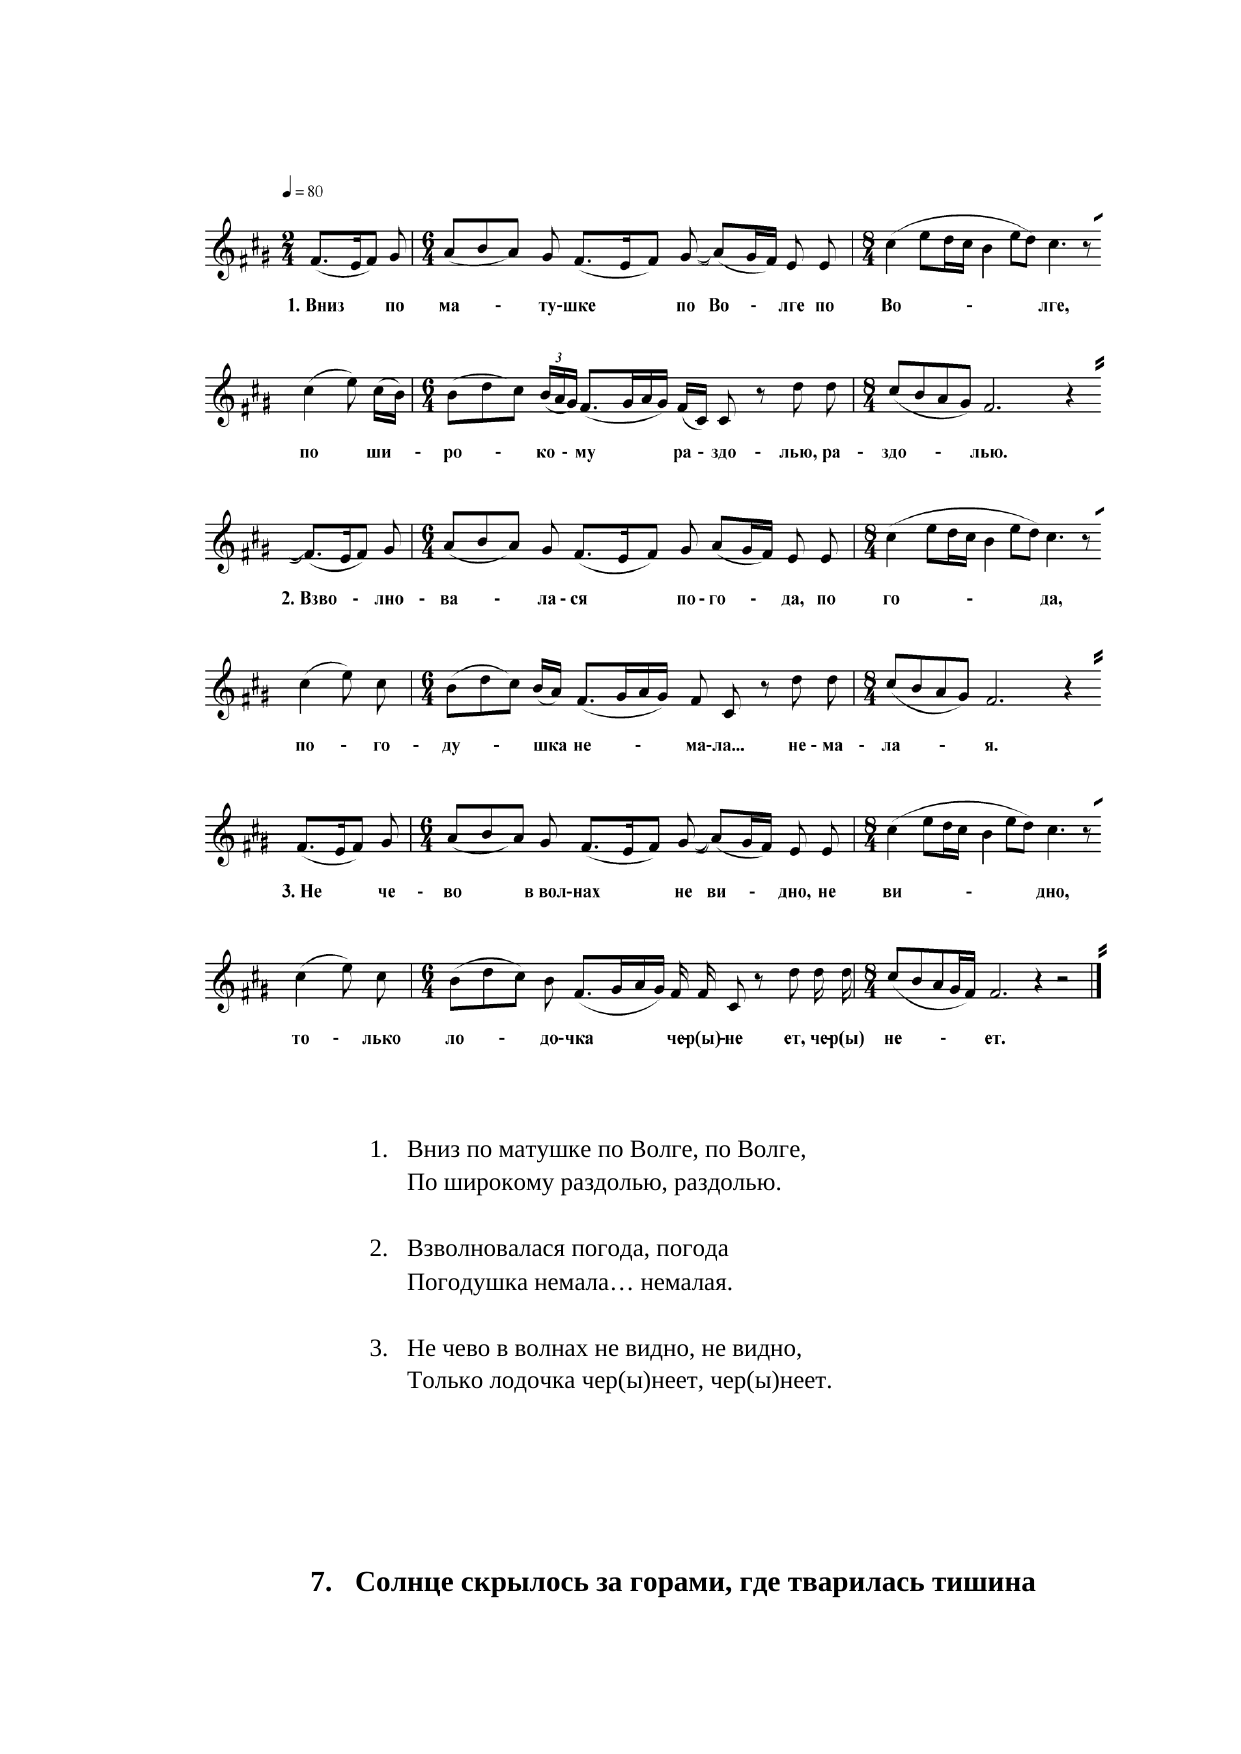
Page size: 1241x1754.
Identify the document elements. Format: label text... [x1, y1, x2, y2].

text Только лодочка чер(ы)неет, чер(ы)неет. [407, 1366, 1152, 1394]
list Вниз по матушке по Волге, по Волге, [369, 1134, 1152, 1163]
picture [147, 156, 1167, 1098]
list Не чево в волнах не видно, не видно, [369, 1333, 1152, 1361]
list Солнце скрылось за горами, где тварилась тишина [310, 1564, 1152, 1597]
text По широкому раздолью, раздолью. [407, 1167, 1152, 1196]
text Погодушка немала… немалая. [407, 1267, 1152, 1295]
list Взволновалася погода, погода [369, 1233, 1152, 1262]
